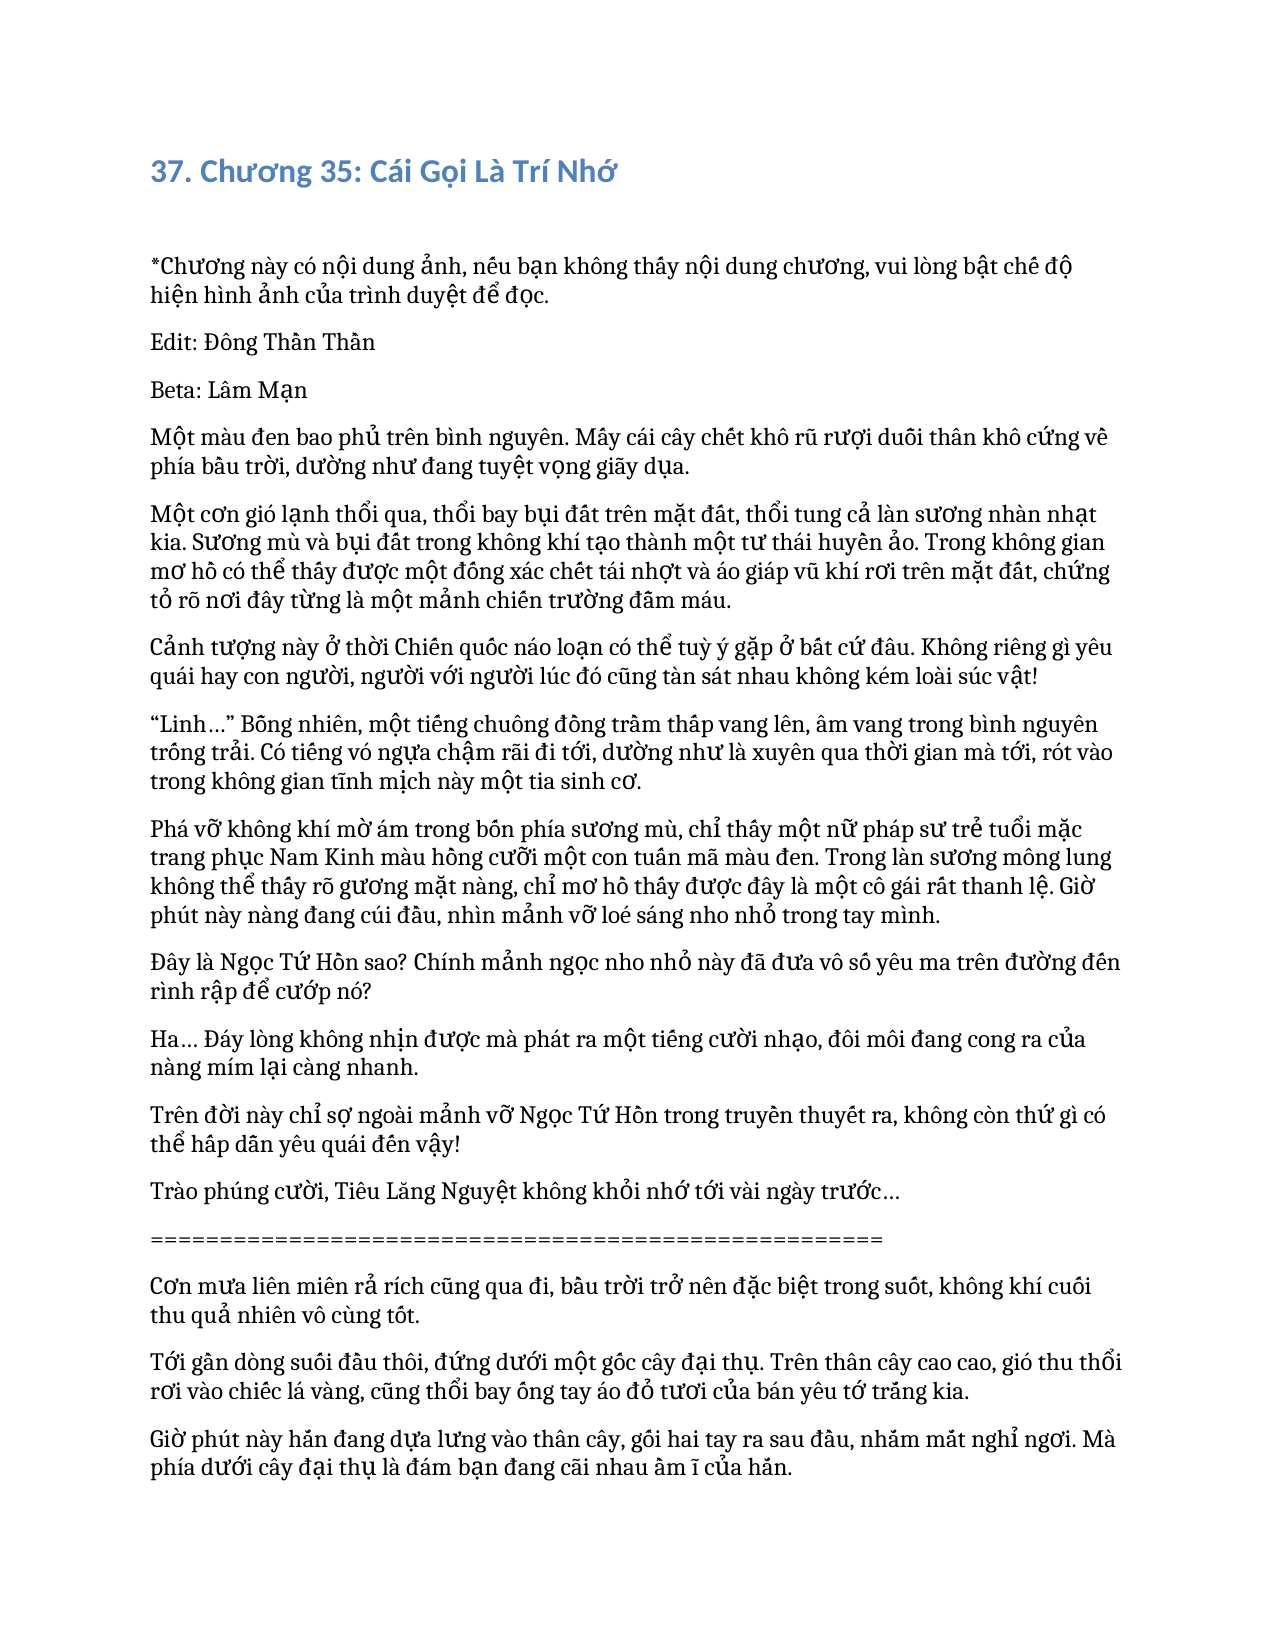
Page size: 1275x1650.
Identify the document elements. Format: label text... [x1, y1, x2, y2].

subtitle 37. Chương 35: Cái Gọi Là Trí Nhớ [150, 150, 1125, 191]
text Đây là Ngọc Tứ Hồn sao? Chính mảnh ngọc nho nhỏ này đã đưa vô số yêu ma trên đường đến rình rập để cướp nó? [150, 948, 1125, 1006]
text Cơn mưa liên miên rả rích cũng qua đi, bầu trời trở nên đặc biệt trong suốt, không khí cuối thu quả nhiên vô cùng tốt. [150, 1272, 1125, 1329]
text Một cơn gió lạnh thổi qua, thổi bay bụi đất trên mặt đất, thổi tung cả làn sương nhàn nhạt kia. Sương mù và bụi đất trong không khí tạo thành một tư thái huyền ảo. Trong không gian mơ hồ có thể thấy được một đống xác chết tái nhợt và áo giáp vũ khí rơi trên mặt đất, chứng tỏ rõ nơi đây từng là một mảnh chiến trường đẫm máu. [150, 499, 1125, 614]
text “Linh…” Bỗng nhiên, một tiếng chuông đồng trầm thấp vang lên, âm vang trong bình nguyên trống trải. Có tiếng vó ngựa chậm rãi đi tới, dường như là xuyên qua thời gian mà tới, rót vào trong không gian tĩnh mịch này một tia sinh cơ. [150, 709, 1125, 796]
text Trào phúng cười, Tiêu Lăng Nguyệt không khỏi nhớ tới vài ngày trước… [150, 1177, 1125, 1206]
text Một màu đen bao phủ trên bình nguyên. Mấy cái cây chết khô rũ rượi duỗi thân khô cứng về phía bầu trời, dường như đang tuyệt vọng giãy dụa. [150, 423, 1125, 481]
text Cảnh tượng này ở thời Chiến quốc náo loạn có thể tuỳ ý gặp ở bất cứ đâu. Không riêng gì yêu quái hay con người, người với người lúc đó cũng tàn sát nhau không kém loài súc vật! [150, 633, 1125, 691]
text Tới gần dòng suối đầu thôi, đứng dưới một gốc cây đại thụ. Trên thân cây cao cao, gió thu thổi rơi vào chiếc lá vàng, cũng thổi bay ống tay áo đỏ tươi của bán yêu tớ trắng kia. [150, 1348, 1125, 1406]
text Edit: Đông Thần Thần [150, 328, 1125, 357]
text Giờ phút này hắn đang dựa lưng vào thân cây, gối hai tay ra sau đầu, nhắm mắt nghỉ ngơi. Mà phía dưới cây đại thụ là đám bạn đang cãi nhau ầm ĩ của hắn. [150, 1424, 1125, 1482]
text Ha… Đáy lòng không nhịn được mà phát ra một tiếng cười nhạo, đôi môi đang cong ra của nàng mím lại càng nhanh. [150, 1024, 1125, 1082]
text Beta: Lâm Mạn [150, 376, 1125, 404]
text Phá vỡ không khí mờ ám trong bốn phía sương mù, chỉ thấy một nữ pháp sư trẻ tuổi mặc trang phục Nam Kinh màu hồng cưỡi một con tuấn mã màu đen. Trong làn sương mông lung không thể thấy rõ gương mặt nàng, chỉ mơ hồ thấy được đây là một cô gái rất thanh lệ. Giờ phút này nàng đang cúi đầu, nhìn mảnh vỡ loé sáng nho nhỏ trong tay mình. [150, 814, 1125, 929]
text *Chương này có nội dung ảnh, nếu bạn không thấy nội dung chương, vui lòng bật chế độ hiện hình ảnh của trình duyệt để đọc. [150, 194, 1125, 309]
text Trên đời này chỉ sợ ngoài mảnh vỡ Ngọc Tứ Hồn trong truyền thuyết ra, không còn thứ gì có thể hấp dẫn yêu quái đến vậy! [150, 1101, 1125, 1158]
text ===================================================== [150, 1224, 1125, 1253]
